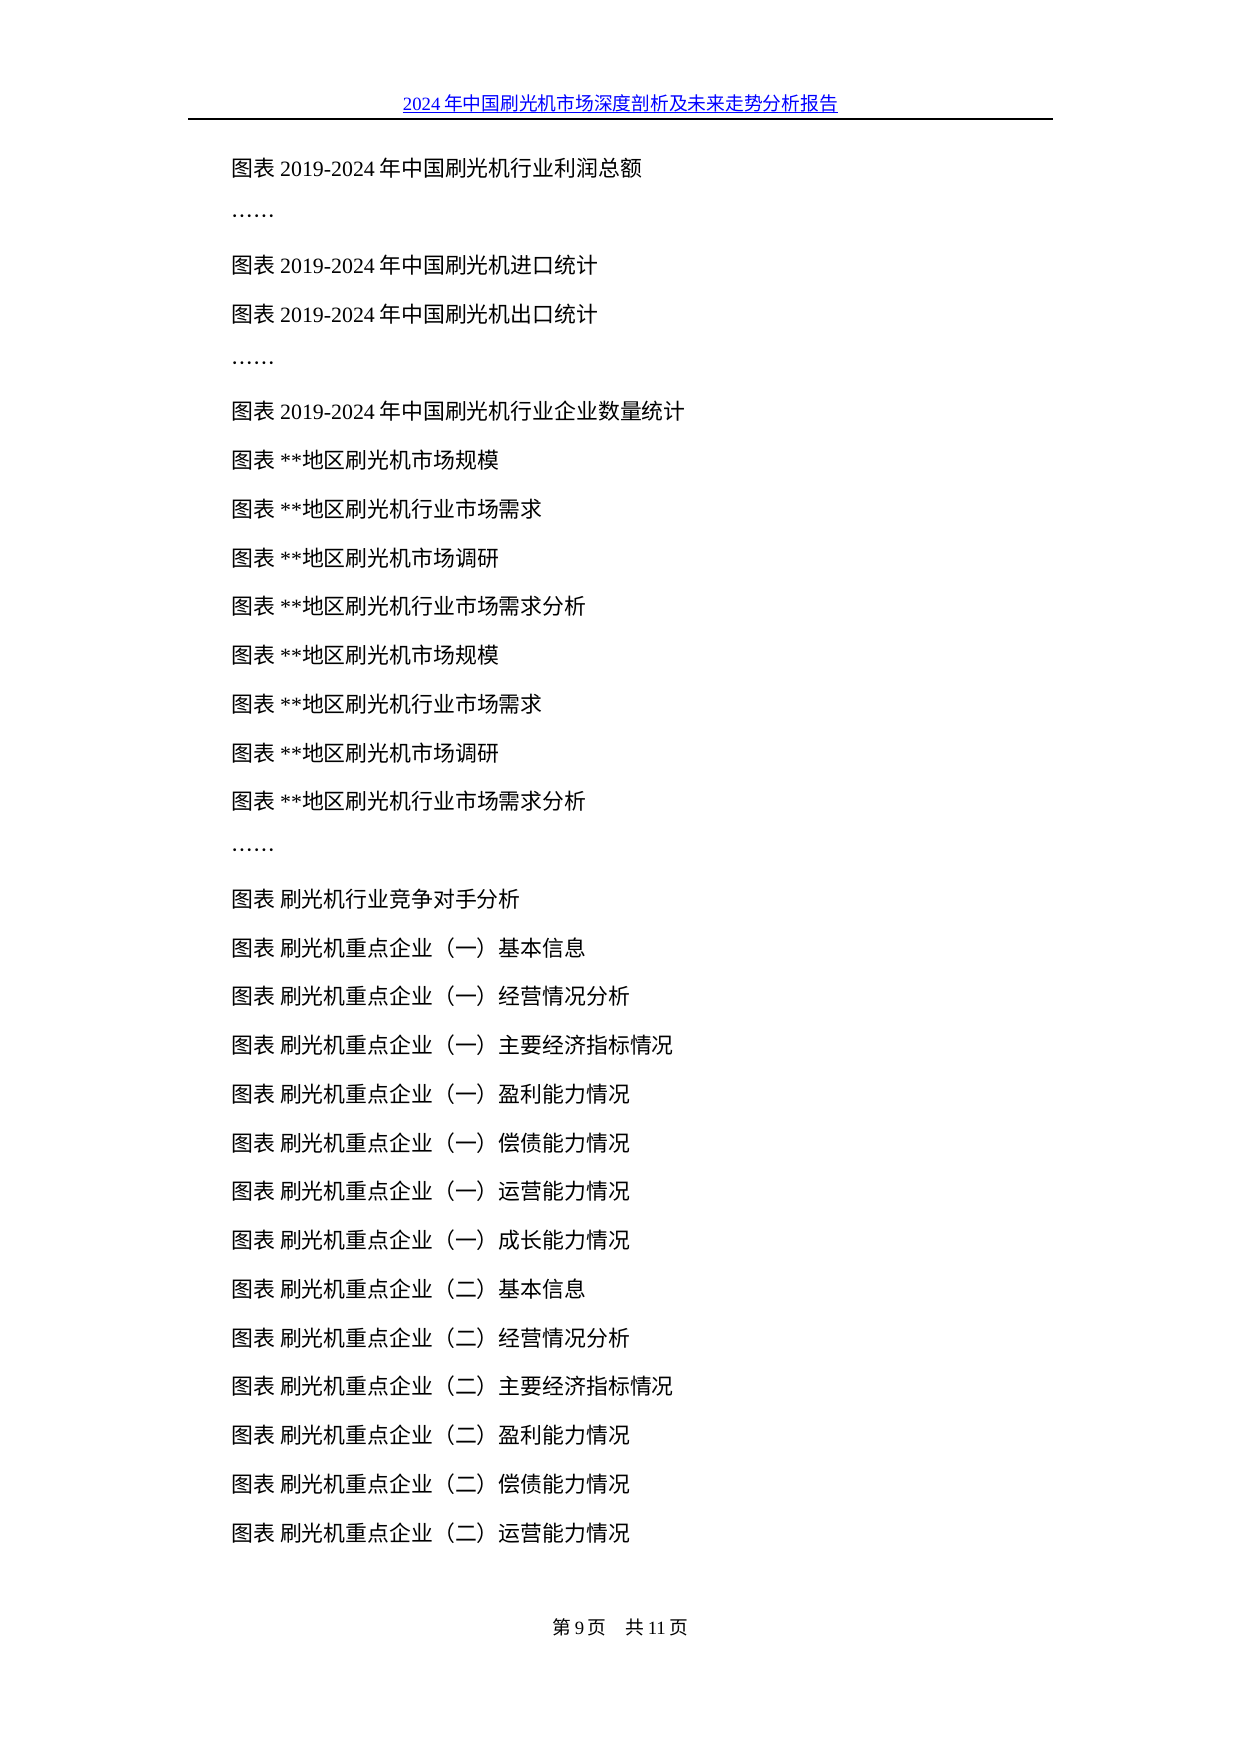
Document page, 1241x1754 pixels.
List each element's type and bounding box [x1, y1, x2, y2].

text [187, 150, 1053, 1548]
